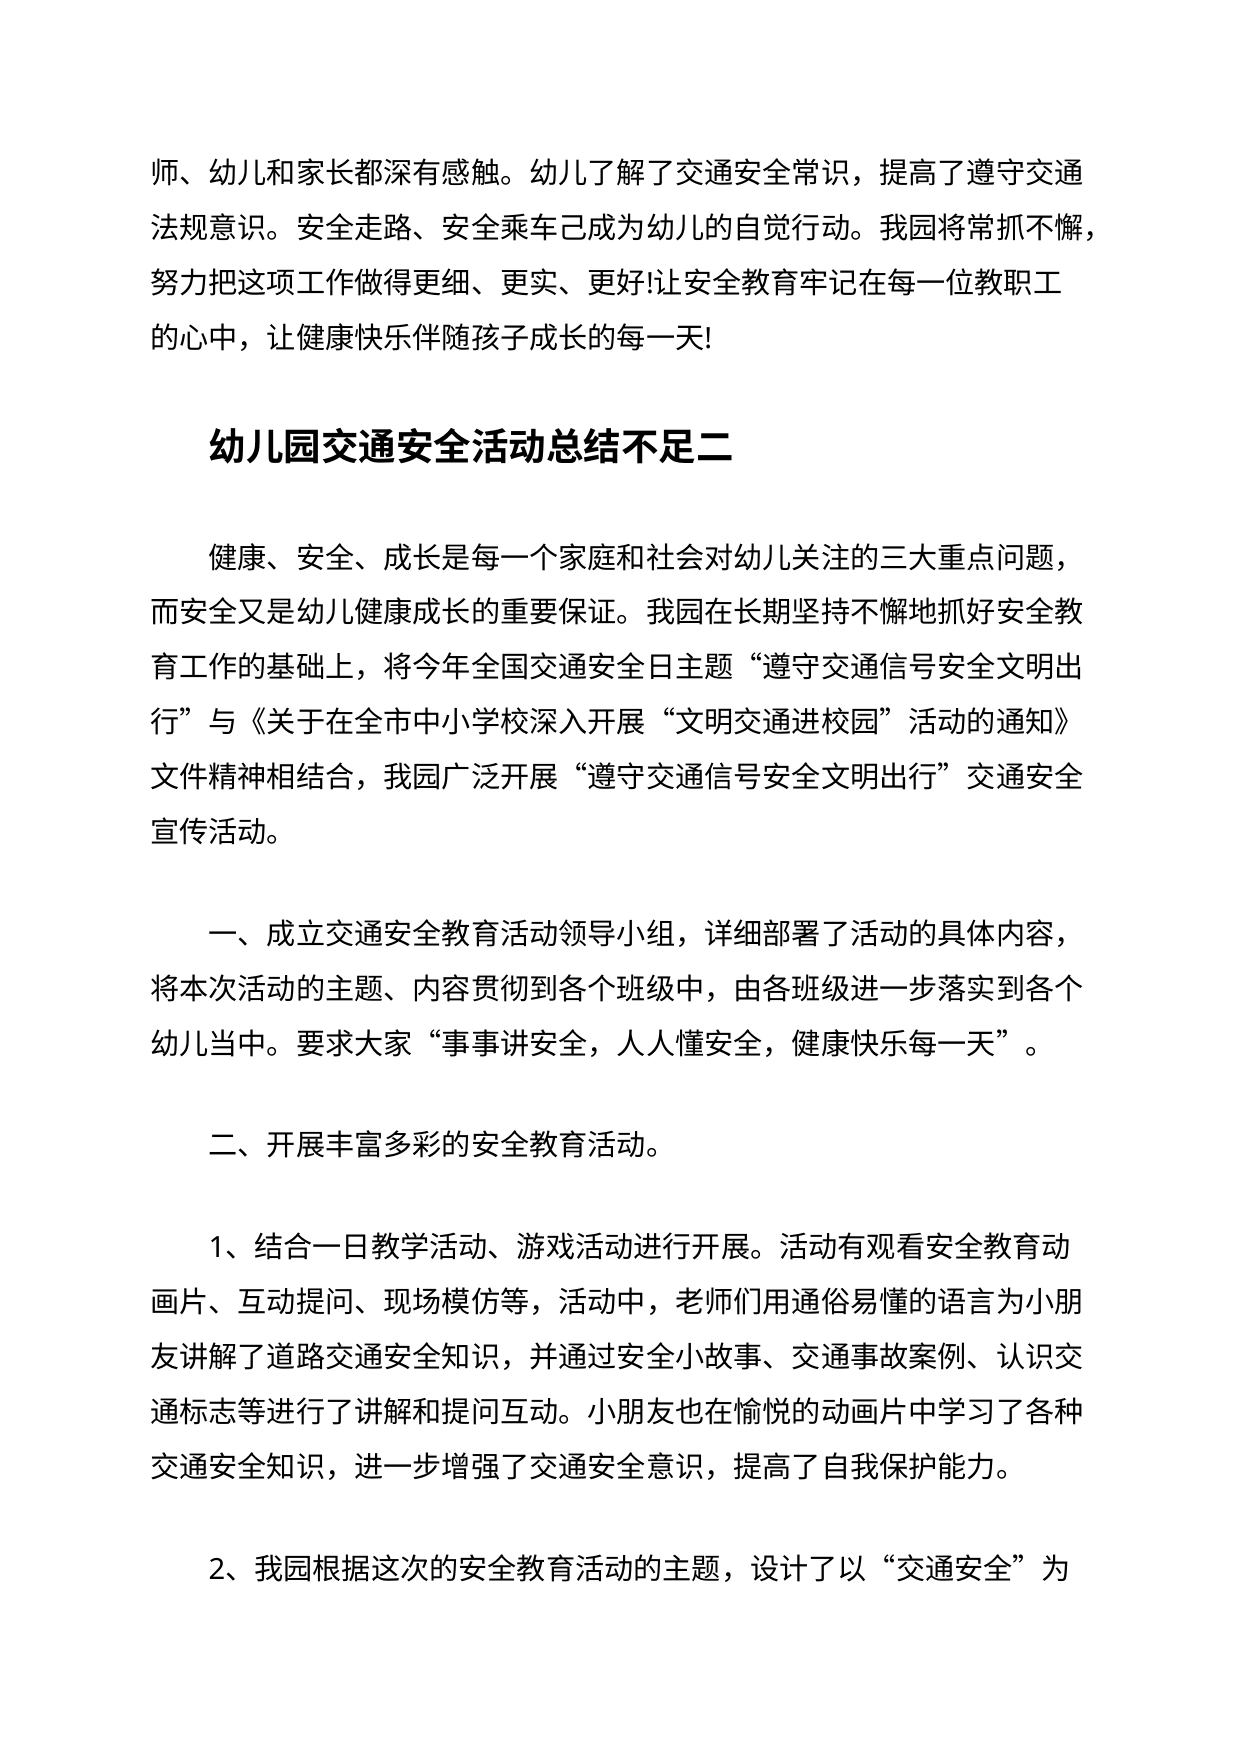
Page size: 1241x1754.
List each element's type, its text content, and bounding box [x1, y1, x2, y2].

text 健康、安全、成长是每一个家庭和社会对幼儿关注的三大重点问题，而安全又是幼儿健康成长的重要保证。我园在长期坚持不懈地抓好安全教育工作的基础上，将今年全国交通安全日主题“遵守交通信号安全文明出行”与《关于在全市中小学校深入开展“文明交通进校园”活动的通知》文件精神相结合，我园广泛开展“遵守交通信号安全文明出行”交通安全宣传活动。 [150, 534, 1090, 851]
text 二、开展丰富多彩的安全教育活动。 [150, 1122, 1090, 1164]
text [150, 150, 1090, 357]
text 一、成立交通安全教育活动领导小组，详细部署了活动的具体内容，将本次活动的主题、内容贯彻到各个班级中，由各班级进一步落实到各个幼儿当中。要求大家“事事讲安全，人人懂安全，健康快乐每一天”。 [150, 910, 1090, 1062]
text 1、结合一日教学活动、游戏活动进行开展。活动有观看安全教育动画片、互动提问、现场模仿等，活动中，老师们用通俗易懂的语言为小朋友讲解了道路交通安全知识，并通过安全小故事、交通事故案例、认识交通标志等进行了讲解和提问互动。小朋友也在愉悦的动画片中学习了各种交通安全知识，进一步增强了交通安全意识，提高了自我保护能力。 [150, 1224, 1090, 1486]
text 幼儿园交通安全活动总结不足二 [150, 417, 1090, 471]
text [150, 1545, 1090, 1588]
